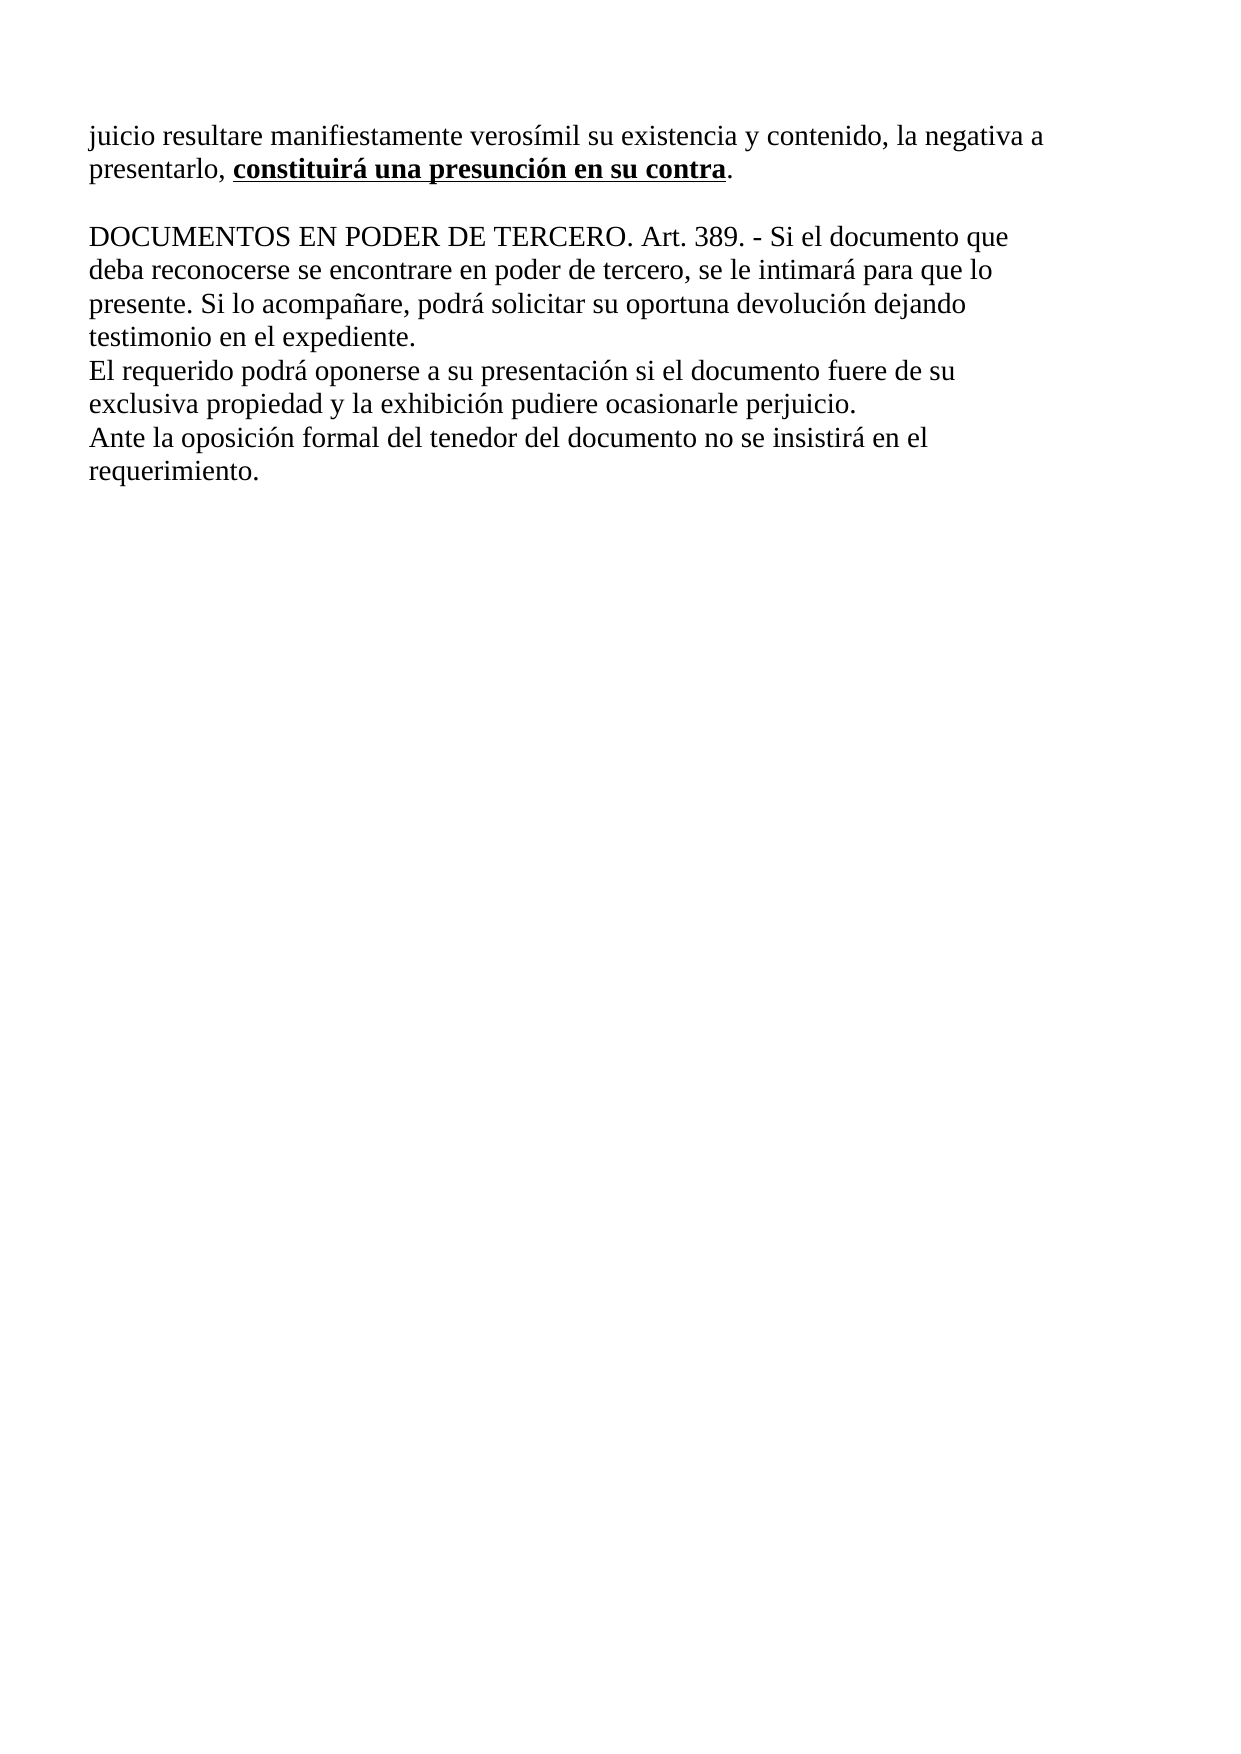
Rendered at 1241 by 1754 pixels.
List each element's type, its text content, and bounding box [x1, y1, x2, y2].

text Ante la oposición formal del tenedor del documento no se insistirá en el requerimiento. [89, 420, 1063, 487]
text DOCUMENTOS EN PODER DE TERCERO. Art. 389. - Si el documento que deba reconocerse se encontrare en poder de tercero, se le intimará para que lo presente. Si lo acompañare, podrá solicitar su oportuna devolución dejando testimonio en el expediente. [89, 219, 1063, 353]
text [89, 118, 1063, 185]
text El requerido podrá oponerse a su presentación si el documento fuere de su exclusiva propiedad y la exhibición pudiere ocasionarle perjuicio. [89, 353, 1063, 420]
